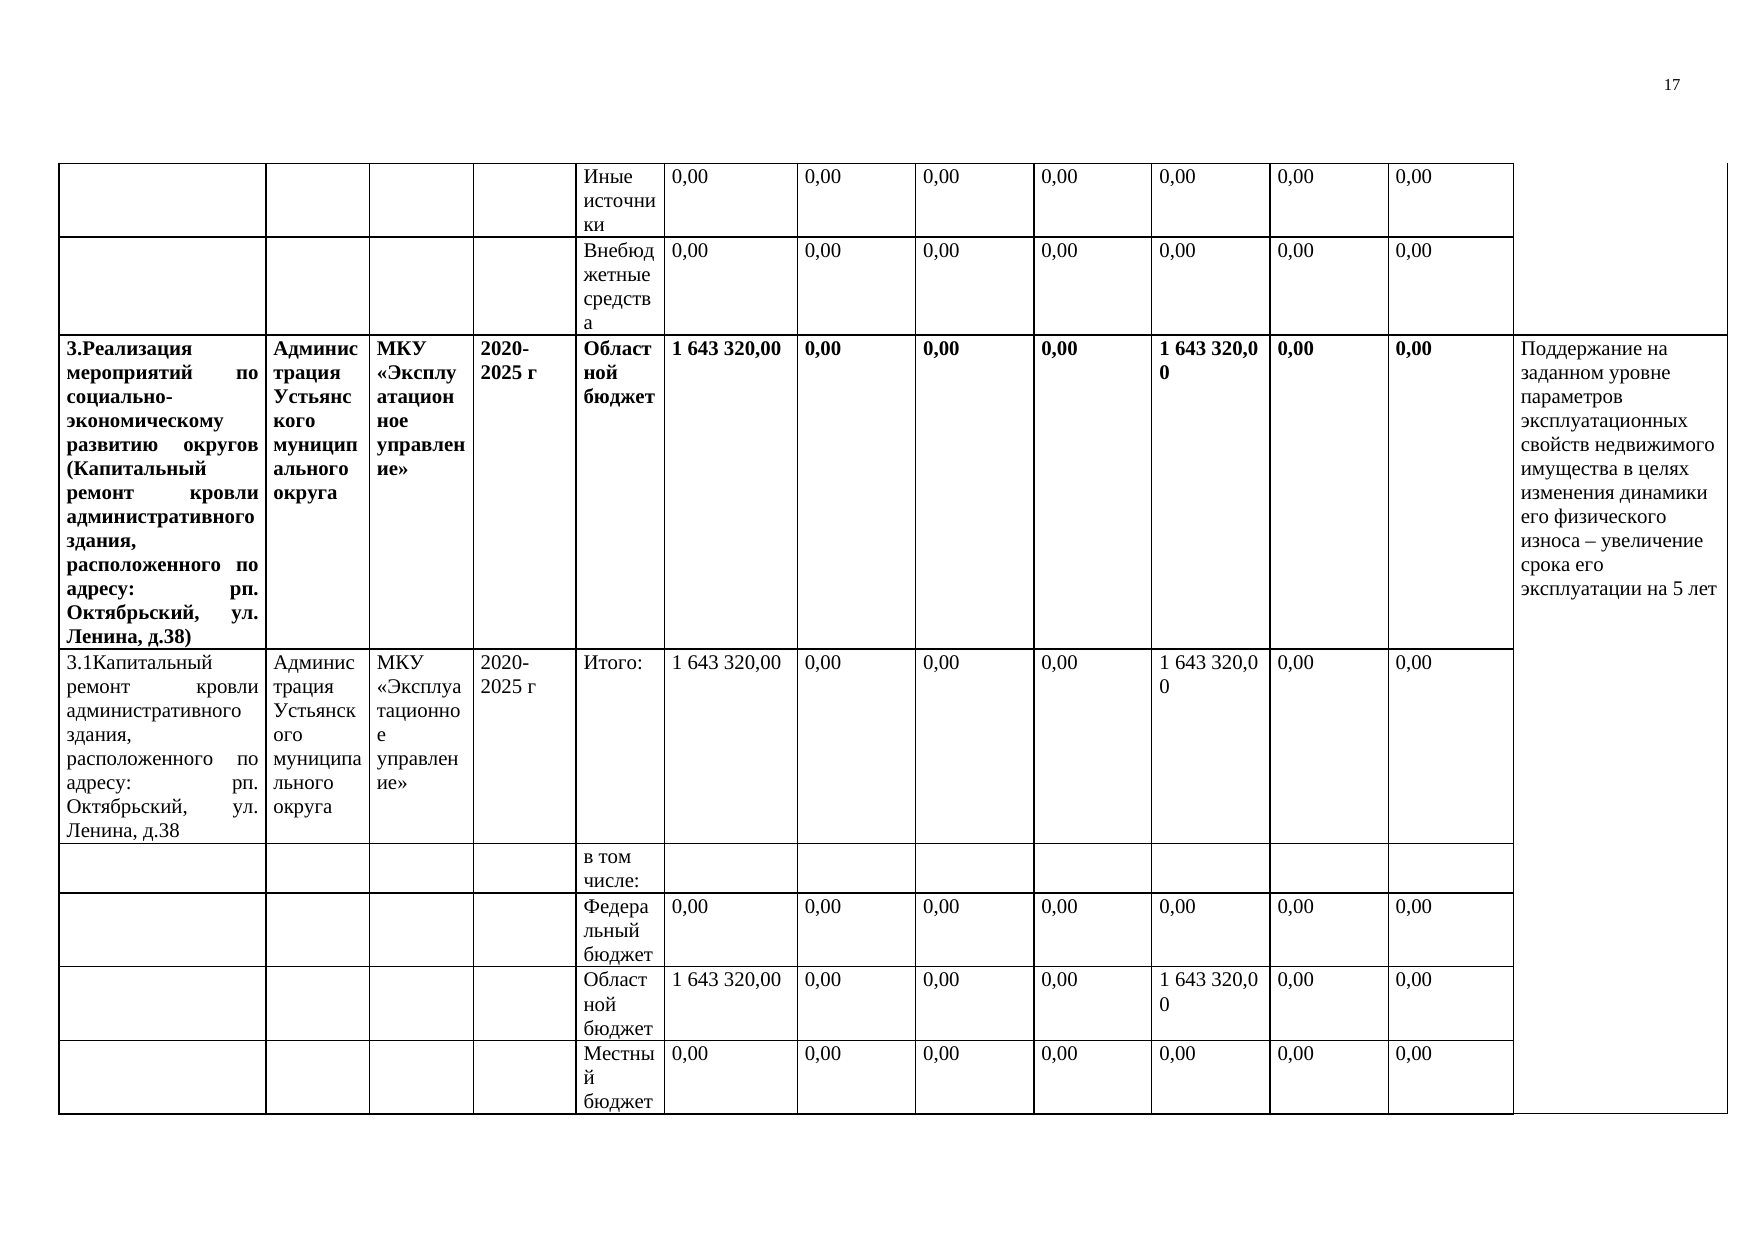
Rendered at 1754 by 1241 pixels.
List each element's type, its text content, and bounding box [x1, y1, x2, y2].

table_cell [60, 967, 265, 1039]
table_cell 0,00 [1271, 967, 1388, 1039]
table_cell 0,00 [665, 238, 797, 334]
table_cell 1 643 320,00 [1152, 336, 1269, 648]
table_cell 1 643 320,00 [665, 967, 797, 1039]
table_cell [60, 1041, 265, 1113]
table_cell [474, 844, 575, 892]
table_cell 0,00 [1152, 894, 1269, 966]
table_cell 0,00 [1035, 238, 1151, 334]
table_cell [370, 894, 473, 966]
table_cell 3.Реализация мероприятий по социально-экономическому развитию округов (Капитальный ремонт кровли административного здания, расположенного по адресу: рп. Октябрьский, ул. Ленина, д.38) [60, 336, 265, 648]
table_cell 0,00 [916, 894, 1033, 966]
table_cell [798, 844, 915, 892]
table_cell 0,00 [1271, 336, 1388, 648]
table_cell 0,00 [916, 1041, 1033, 1113]
table_cell [267, 238, 369, 334]
table_cell [370, 1041, 473, 1113]
table_cell 0,00 [1389, 238, 1513, 334]
table_cell 0,00 [1389, 650, 1513, 842]
table_cell 0,00 [1035, 894, 1151, 966]
table_cell 0,00 [1152, 164, 1269, 236]
table_cell [916, 844, 1033, 892]
table_cell 0,00 [1271, 1041, 1388, 1113]
table_cell 0,00 [798, 336, 915, 648]
table_cell 0,00 [1389, 967, 1513, 1039]
table_cell [474, 164, 575, 236]
table_cell [370, 164, 473, 236]
table_cell [370, 967, 473, 1039]
table_cell [1271, 844, 1388, 892]
table_cell 0,00 [1152, 1041, 1269, 1113]
table_cell [1389, 844, 1513, 892]
table_cell 1 643 320,00 [665, 336, 797, 648]
table_cell Администрация Устьянского муниципального округа [267, 336, 369, 648]
table_cell 0,00 [1389, 1041, 1513, 1113]
table_cell 0,00 [665, 164, 797, 236]
table_cell [267, 844, 369, 892]
table_cell Федеральный бюджет [577, 894, 664, 966]
table_cell [60, 894, 265, 966]
table_cell Областной бюджет [577, 336, 664, 648]
table_cell 0,00 [1035, 164, 1151, 236]
table_cell 0,00 [665, 894, 797, 966]
table_cell 0,00 [916, 238, 1033, 334]
table_cell Итого: [577, 650, 664, 842]
table_cell Областной бюджет [577, 967, 664, 1039]
table_cell в том числе: [577, 844, 664, 892]
table_cell 3.1Капитальный ремонт кровли административного здания, расположенного по адресу: рп. Октябрьский, ул. Ленина, д.38 [60, 650, 265, 842]
table_cell 0,00 [916, 164, 1033, 236]
table_cell 0,00 [798, 164, 915, 236]
table_cell 0,00 [916, 650, 1033, 842]
table_cell 0,00 [1035, 650, 1151, 842]
table_cell [474, 967, 575, 1039]
table_cell [370, 844, 473, 892]
table_cell 1 643 320,00 [1152, 967, 1269, 1039]
table_cell МКУ «Эксплуатационное управление» [370, 650, 473, 842]
table_cell МКУ «Эксплуатационное управление» [370, 336, 473, 648]
table_cell Местный бюджет [577, 1041, 664, 1113]
table_cell 0,00 [1271, 894, 1388, 966]
table_cell 1 643 320,00 [1152, 650, 1269, 842]
table_cell [60, 238, 265, 334]
table_cell [474, 1041, 575, 1113]
table_cell [474, 238, 575, 334]
table_cell 0,00 [1389, 164, 1513, 236]
table_cell 0,00 [1271, 164, 1388, 236]
table_cell 0,00 [1152, 238, 1269, 334]
table_cell [370, 238, 473, 334]
table_cell 0,00 [1271, 650, 1388, 842]
table_cell [60, 164, 265, 236]
table_cell [1152, 844, 1269, 892]
table_cell [1035, 844, 1151, 892]
table_cell 0,00 [798, 238, 915, 334]
table_cell 0,00 [1035, 967, 1151, 1039]
table_cell 0,00 [1389, 336, 1513, 648]
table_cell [1514, 336, 1727, 1113]
table_cell 0,00 [1035, 336, 1151, 648]
table_cell Администрация Устьянского муниципального округа [267, 650, 369, 842]
table_cell 0,00 [665, 1041, 797, 1113]
table_cell 0,00 [1271, 238, 1388, 334]
table_cell Иные источники [577, 164, 664, 236]
table_cell 0,00 [798, 1041, 915, 1113]
table_cell [267, 967, 369, 1039]
table_cell 0,00 [798, 967, 915, 1039]
table_cell 1 643 320,00 [665, 650, 797, 842]
table_cell 2020-2025 г [474, 650, 575, 842]
table_cell 0,00 [916, 967, 1033, 1039]
table_cell 0,00 [798, 650, 915, 842]
table_cell [665, 844, 797, 892]
table_cell 0,00 [916, 336, 1033, 648]
table_cell 0,00 [1389, 894, 1513, 966]
table_cell [267, 164, 369, 236]
table_cell 2020-2025 г [474, 336, 575, 648]
table_cell [267, 894, 369, 966]
table_cell [267, 1041, 369, 1113]
table_cell Внебюджетные средства [577, 238, 664, 334]
table_cell 0,00 [1035, 1041, 1151, 1113]
table_cell [60, 844, 265, 892]
table_cell 0,00 [798, 894, 915, 966]
table_cell [474, 894, 575, 966]
